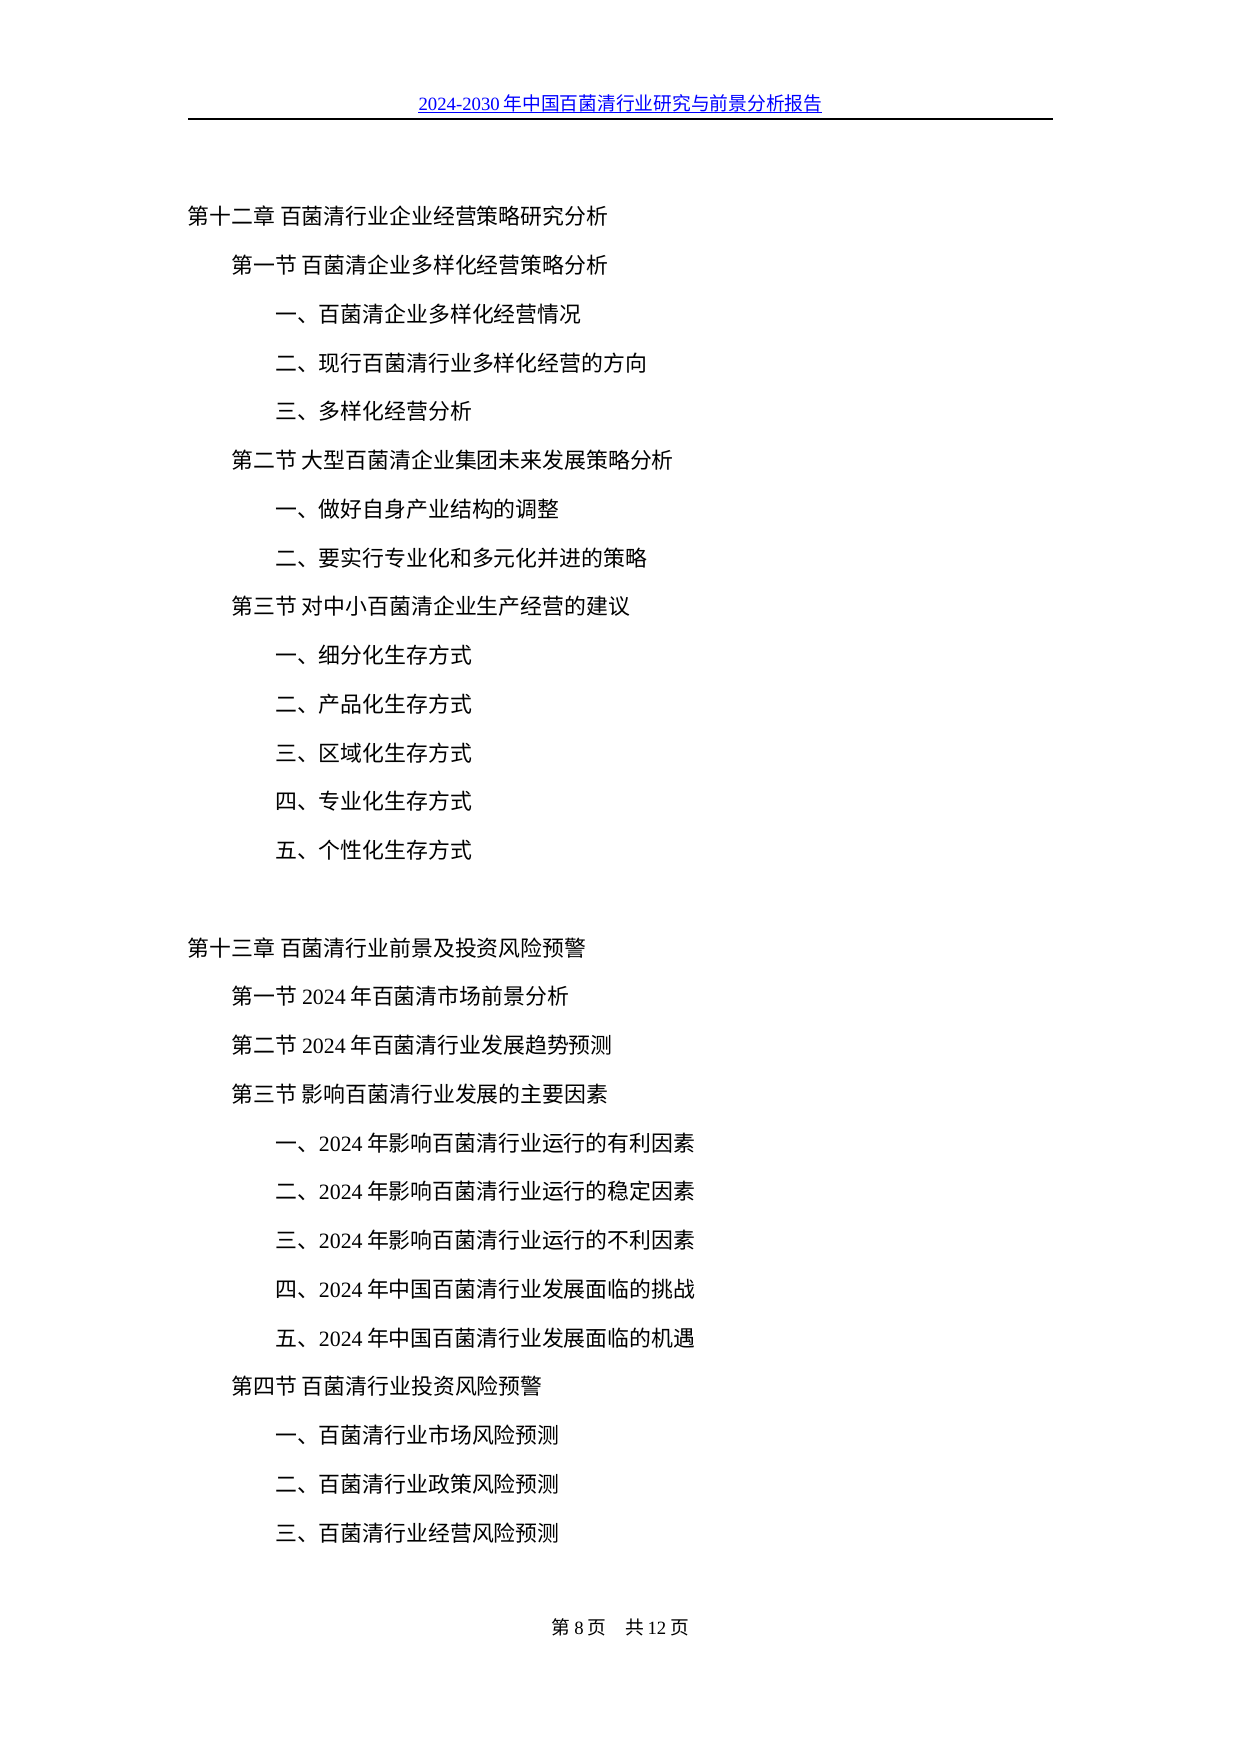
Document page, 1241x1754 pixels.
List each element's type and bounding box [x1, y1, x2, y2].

text [187, 150, 1053, 1548]
